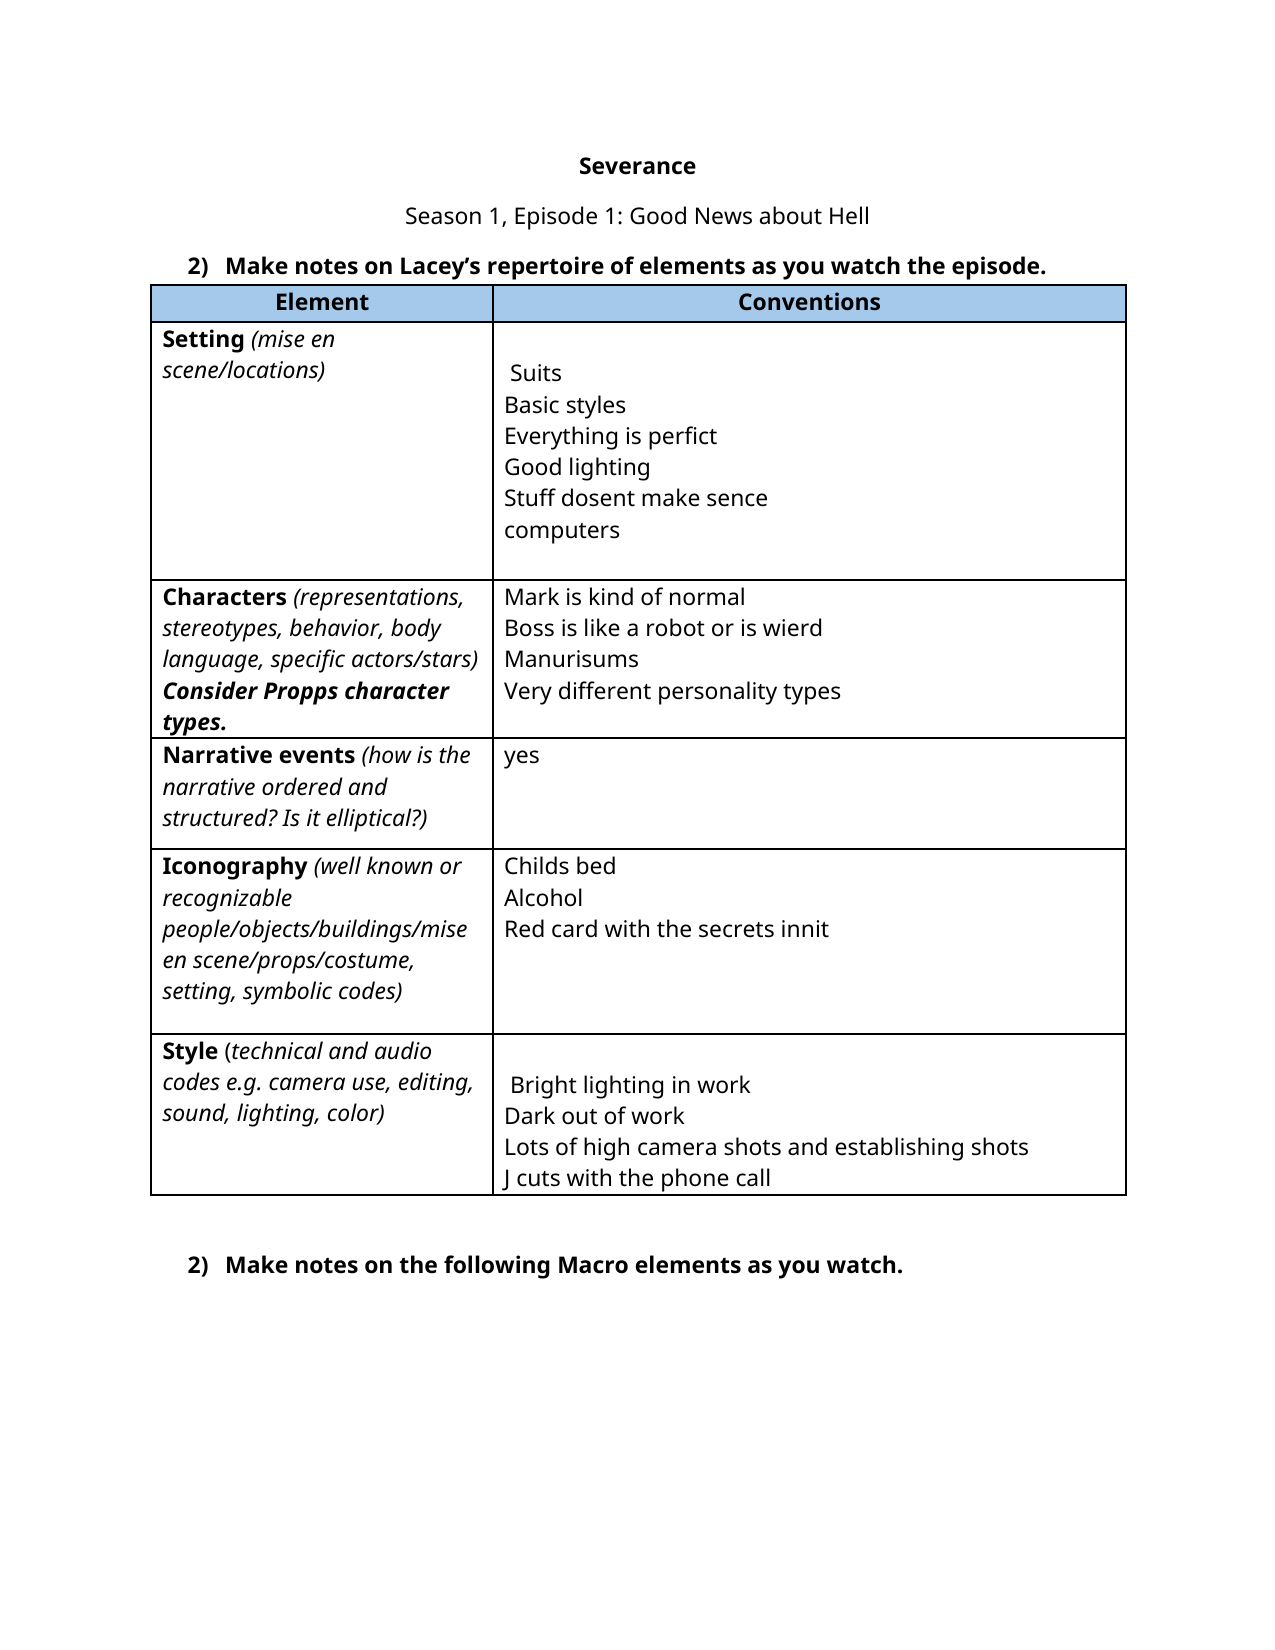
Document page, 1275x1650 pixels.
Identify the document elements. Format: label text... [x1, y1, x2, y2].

list Make notes on the following Macro elements as you watch. [187, 1249, 1125, 1280]
table_cell Bright lighting in work Dark out of work Lots of high camera shots and establishing shots J cuts with the phone call [494, 1035, 1125, 1194]
table_header Element [152, 286, 492, 321]
table_cell Iconography (well known or recognizable people/objects/buildings/mise en scene/props/costume, setting, symbolic codes) [152, 850, 492, 1032]
table_cell Mark is kind of normal Boss is like a robot or is wierd Manurisums Very different personality types [494, 581, 1125, 737]
table_cell yes [494, 739, 1125, 848]
table_cell Characters (representations, stereotypes, behavior, body language, specific actors/stars) Consider Propps character types. [152, 581, 492, 737]
table_cell Narrative events (how is the narrative ordered and structured? Is it elliptical?) [152, 739, 492, 848]
table_header Conventions [494, 286, 1125, 321]
table_cell Childs bed Alcohol Red card with the secrets innit [494, 850, 1125, 1032]
table_cell Style (technical and audio codes e.g. camera use, editing, sound, lighting, color) [152, 1035, 492, 1194]
table_cell Suits Basic styles Everything is perfict Good lighting Stuff dosent make sence computers [494, 323, 1125, 579]
table_cell Setting (mise en scene/locations) [152, 323, 492, 579]
text Season 1, Episode 1: Good News about Hell [150, 200, 1125, 231]
list Make notes on Lacey’s repertoire of elements as you watch the episode. [187, 250, 1125, 281]
text Severance [150, 150, 1125, 181]
